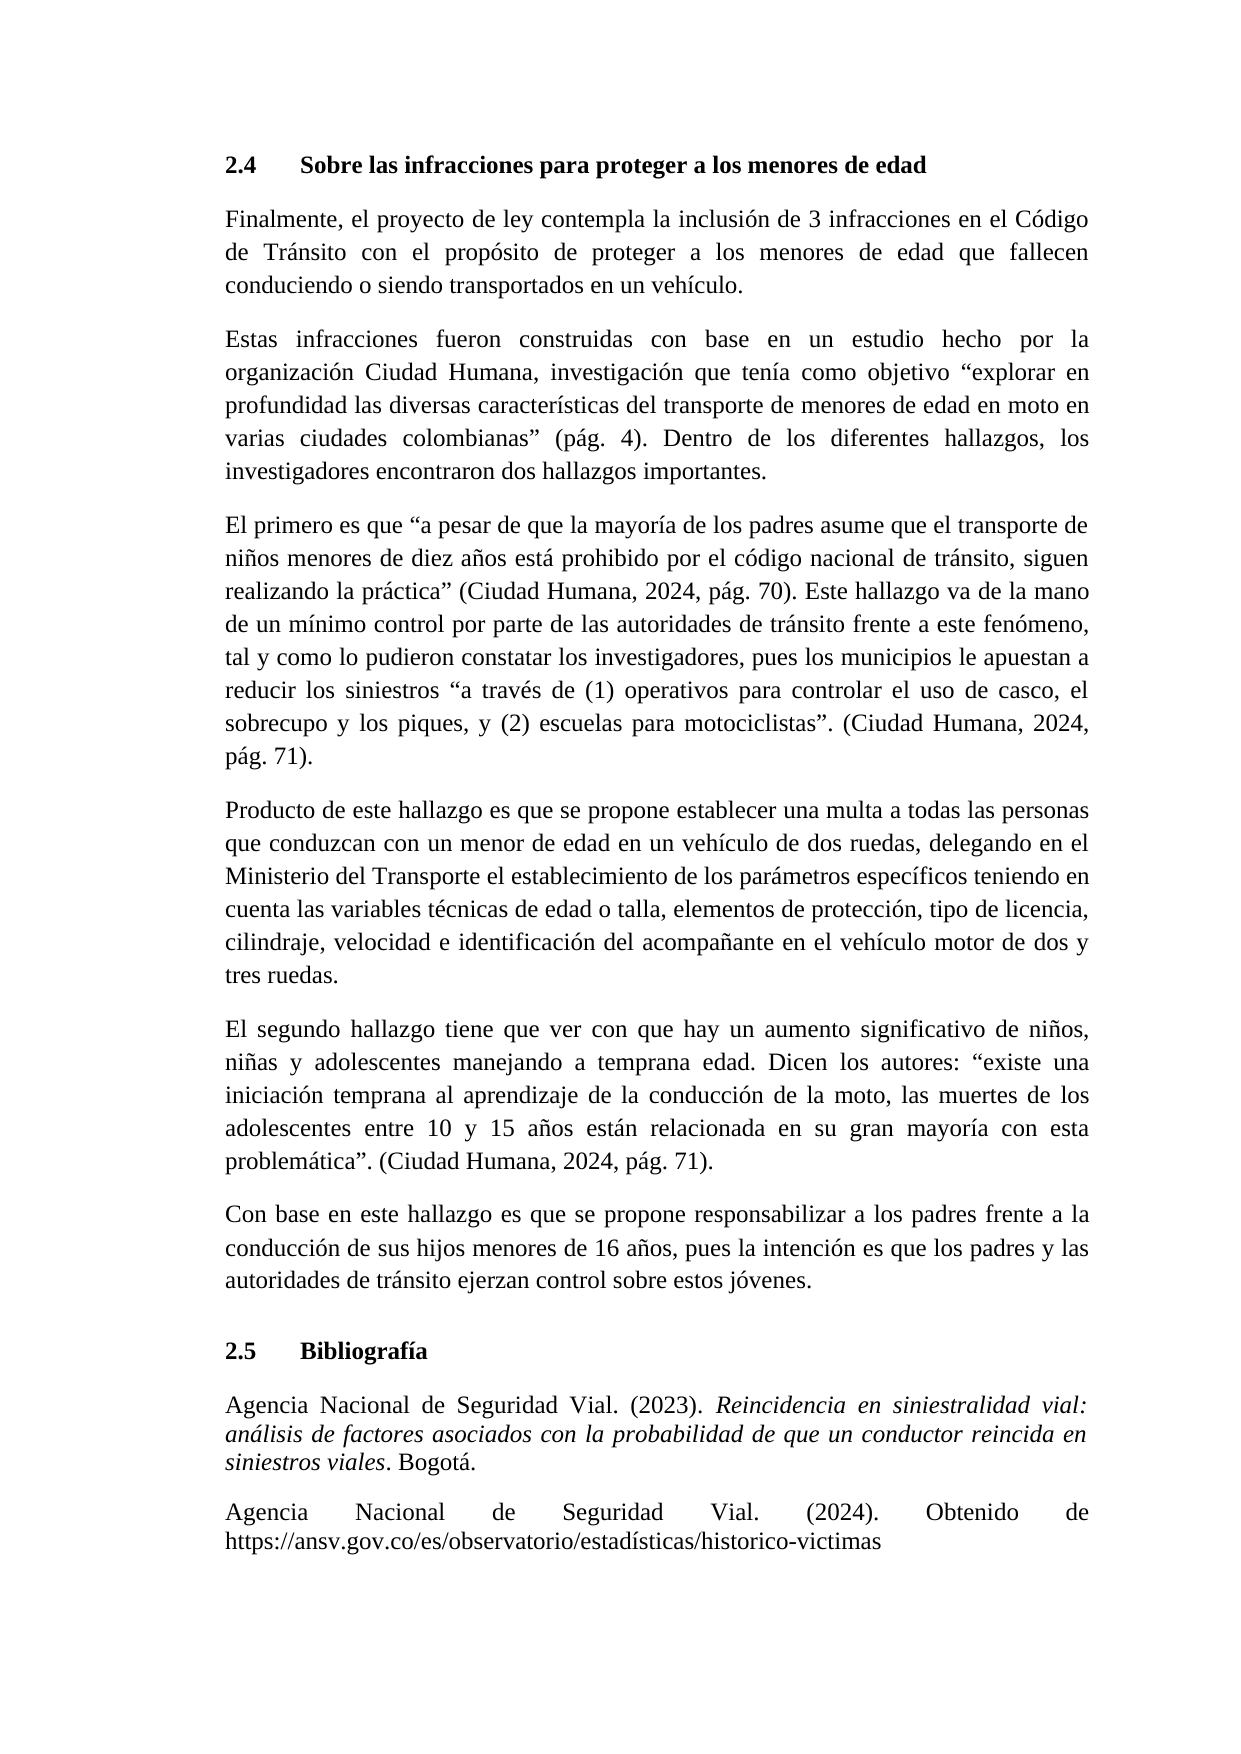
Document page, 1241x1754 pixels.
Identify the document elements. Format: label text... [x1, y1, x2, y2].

text Con base en este hallazgo es que se propone responsabilizar a los padres frente a la conducción de sus hijos menores de 16 años, pues la intención es que los padres y las autoridades de tránsito ejerzan control sobre estos jóvenes. [225, 1199, 1090, 1294]
text Finalmente, el proyecto de ley contempla la inclusión de 3 infracciones en el Código de Tránsito con el propósito de proteger a los menores de edad que fallecen conduciendo o siendo transportados en un vehículo. [225, 204, 1090, 299]
text El segundo hallazgo tiene que ver con que hay un aumento significativo de niños, niñas y adolescentes manejando a temprana edad. Dicen los autores: “existe una iniciación temprana al aprendizaje de la conducción de la moto, las muertes de los adolescentes entre 10 y 15 años están relacionada en su gran mayoría con esta problemática”. (Ciudad Humana, 2024, pág. 71). [225, 1014, 1090, 1174]
text Estas infracciones fueron construidas con base en un estudio hecho por la organización Ciudad Humana, investigación que tenía como objetivo “explorar en profundidad las diversas características del transporte de menores de edad en moto en varias ciudades colombianas” (pág. 4). Dentro de los diferentes hallazgos, los investigadores encontraron dos hallazgos importantes. [225, 324, 1090, 484]
text Agencia Nacional de Seguridad Vial. (2023). Reincidencia en siniestralidad vial: análisis de factores asociados con la probabilidad de que un conductor reincida en siniestros viales. Bogotá. [225, 1390, 1090, 1476]
text El primero es que “a pesar de que la mayoría de los padres asume que el transporte de niños menores de diez años está prohibido por el código nacional de tránsito, siguen realizando la práctica” (Ciudad Humana, 2024, pág. 70). Este hallazgo va de la mano de un mínimo control por parte de las autoridades de tránsito frente a este fenómeno, tal y como lo pudieron constatar los investigadores, pues los municipios le apuestan a reducir los siniestros “a través de (1) operativos para controlar el uso de casco, el sobrecupo y los piques, y (2) escuelas para motociclistas”. (Ciudad Humana, 2024, pág. 71). [225, 510, 1090, 769]
list Bibliografía [225, 1336, 1090, 1365]
text Agencia Nacional de Seguridad Vial. (2024). Obtenido de https://ansv.gov.co/es/observatorio/estadísticas/historico-victimas [225, 1497, 1090, 1554]
list Sobre las infracciones para proteger a los menores de edad [225, 150, 1090, 179]
text Producto de este hallazgo es que se propone establecer una multa a todas las personas que conduzcan con un menor de edad en un vehículo de dos ruedas, delegando en el Ministerio del Transporte el establecimiento de los parámetros específicos teniendo en cuenta las variables técnicas de edad o talla, elementos de protección, tipo de licencia, cilindraje, velocidad e identificación del acompañante en el vehículo motor de dos y tres ruedas. [225, 795, 1090, 988]
